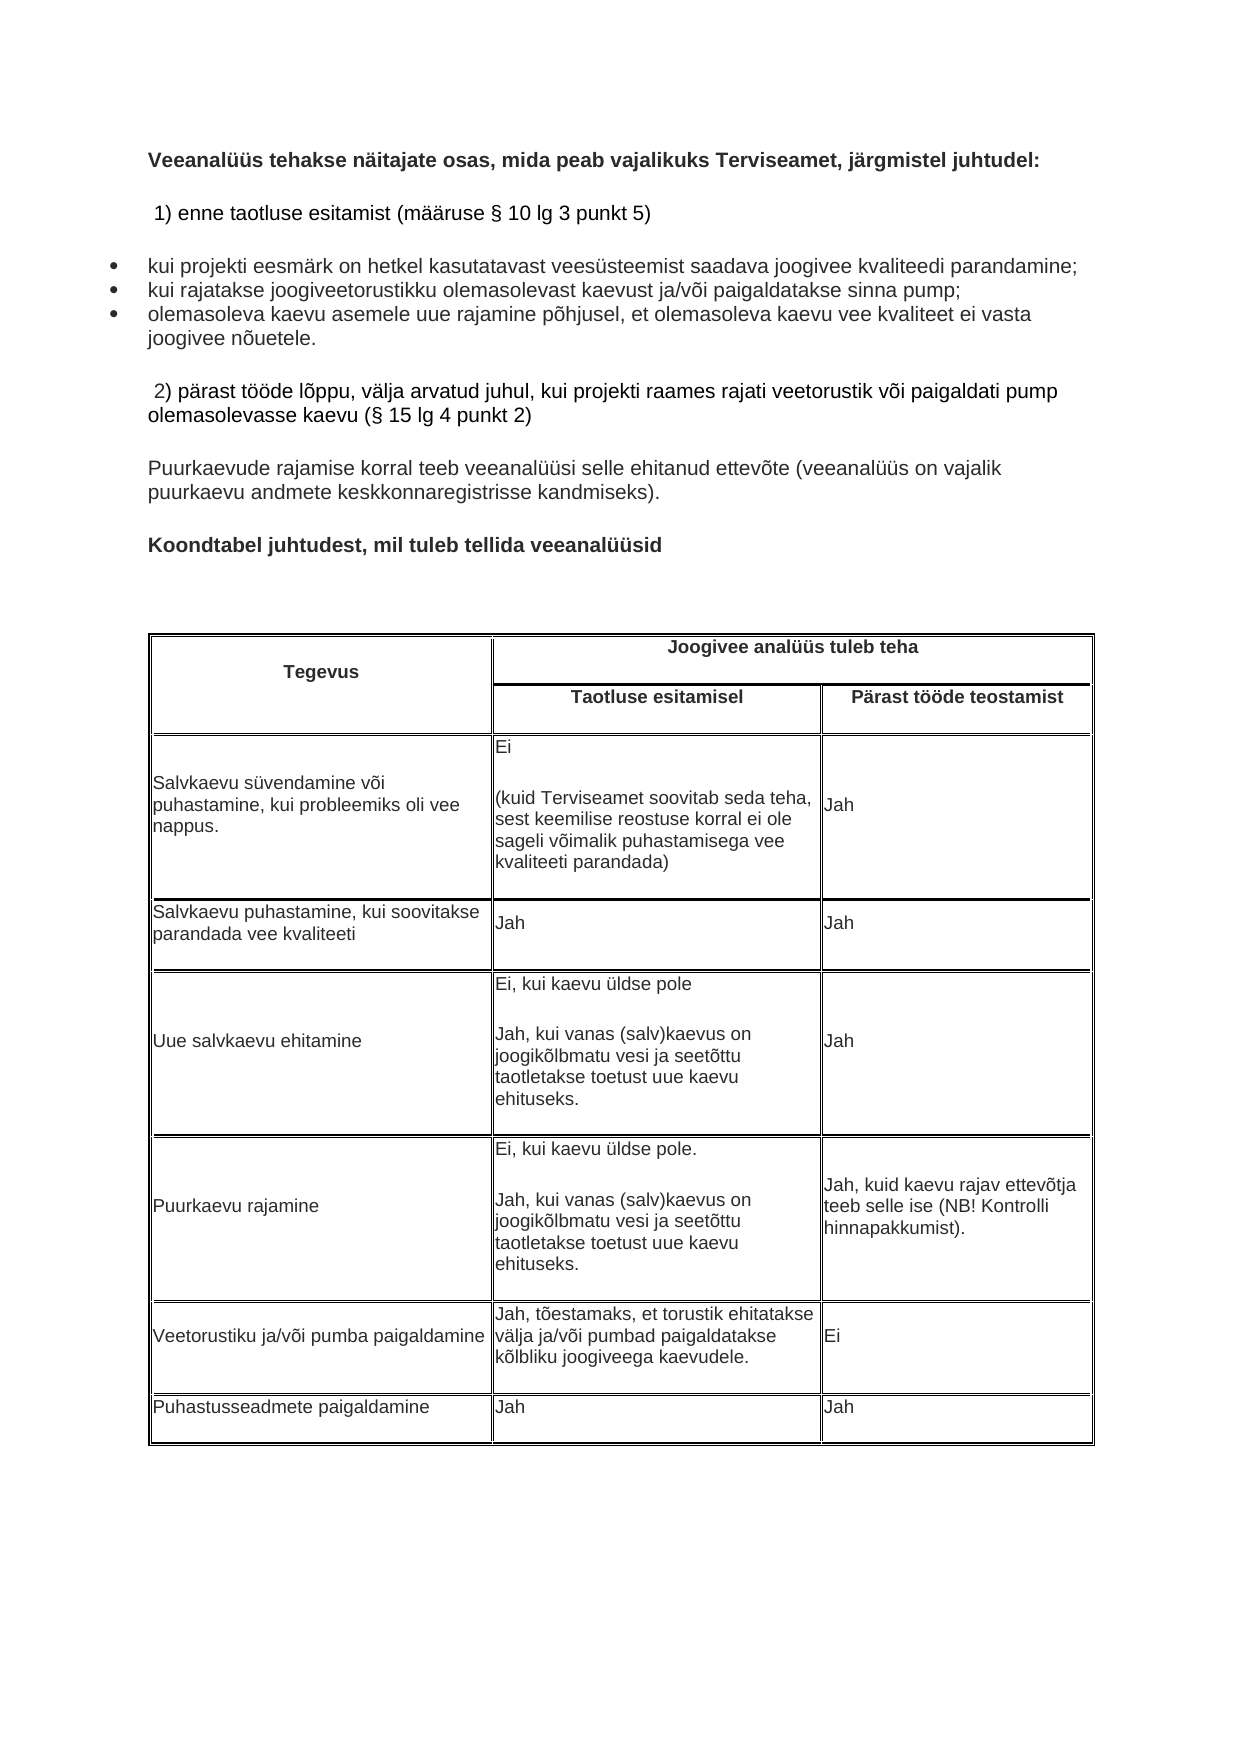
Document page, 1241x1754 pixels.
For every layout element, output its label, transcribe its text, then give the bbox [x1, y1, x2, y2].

table_cell Veetorustiku ja/või pumba paigaldamine [152, 1300, 491, 1392]
table_cell Jah [823, 898, 1093, 969]
table_cell Uue salvkaevu ehitamine [152, 969, 491, 1134]
table_cell Salvkaevu süvendamine või puhastamine, kui probleemiks oli vee nappus. [150, 733, 492, 898]
table_cell Jah [493, 1396, 821, 1442]
table_cell Salvkaevu puhastamine, kui soovitakse parandada vee kvaliteeti [150, 898, 491, 969]
table_cell Jah [821, 1393, 1092, 1442]
table_cell Jah, kuid kaevu rajav ettevõtja teeb selle ise (NB! Kontrolli hinnapakkumist). [823, 1134, 1092, 1299]
text 2) pärast tööde lõppu, välja arvatud juhul, kui projekti raames rajati veetorustik või paigaldati pump olemasolevasse kaevu (§ 15 lg 4 punkt 2) [148, 379, 1093, 427]
text Puurkaevude rajamise korral teeb veeanalüüsi selle ehitanud ettevõte (veeanalüüs on vajalik puurkaevu andmete keskkonnaregistrisse kandmiseks). [148, 456, 1093, 504]
list kui projekti eesmärk on hetkel kasutatavast veesüsteemist saadava joogivee kvaliteedi parandamine; [110, 254, 1093, 278]
table_header Joogivee analüüs tuleb teha [493, 637, 1092, 683]
table_cell Ei, kui kaevu üldse pole Jah, kui vanas (salv)kaevus on joogikõlbmatu vesi ja seetõttu taotletakse toetust uue kaevu ehituseks. [494, 973, 820, 1134]
text Veeanalüüs tehakse näitajate osas, mida peab vajalikuks Terviseamet, järgmistel juhtudel: [148, 148, 1093, 172]
table_cell Jah, tõestamaks, et torustik ehitatakse välja ja/või pumbad paigaldatakse kõlbliku joogiveega kaevudele. [494, 1303, 820, 1392]
table_cell Ei, kui kaevu üldse pole. Jah, kui vanas (salv)kaevus on joogikõlbmatu vesi ja seetõttu taotletakse toetust uue kaevu ehituseks. [494, 1138, 820, 1299]
table_cell Jah [494, 901, 820, 969]
text 1) enne taotluse esitamist (määruse § 10 lg 3 punkt 5) [148, 201, 1093, 225]
table_cell Puhastusseadmete paigaldamine [152, 1393, 492, 1442]
table_cell Ei (kuid Terviseamet soovitab seda teha, sest keemilise reostuse korral ei ole sageli võimalik puhastamisega vee kvaliteeti parandada) [494, 736, 820, 898]
list kui rajatakse joogiveetorustikku olemasolevast kaevust ja/või paigaldatakse sinna pump; [110, 278, 1093, 302]
table_cell Puurkaevu rajamine [152, 1134, 491, 1299]
table_cell Jah [823, 969, 1092, 1134]
table_cell Pärast tööde teostamist [823, 683, 1093, 733]
table_cell Jah [821, 733, 1093, 898]
table_cell Ei [823, 1300, 1092, 1392]
list olemasoleva kaevu asemele uue rajamine põhjusel, et olemasoleva kaevu vee kvaliteet ei vasta joogivee nõuetele. [110, 302, 1093, 350]
table_cell Taotluse esitamisel [494, 686, 820, 733]
table_header Tegevus [152, 637, 492, 733]
text Koondtabel juhtudest, mil tuleb tellida veeanalüüsid [148, 533, 1093, 557]
